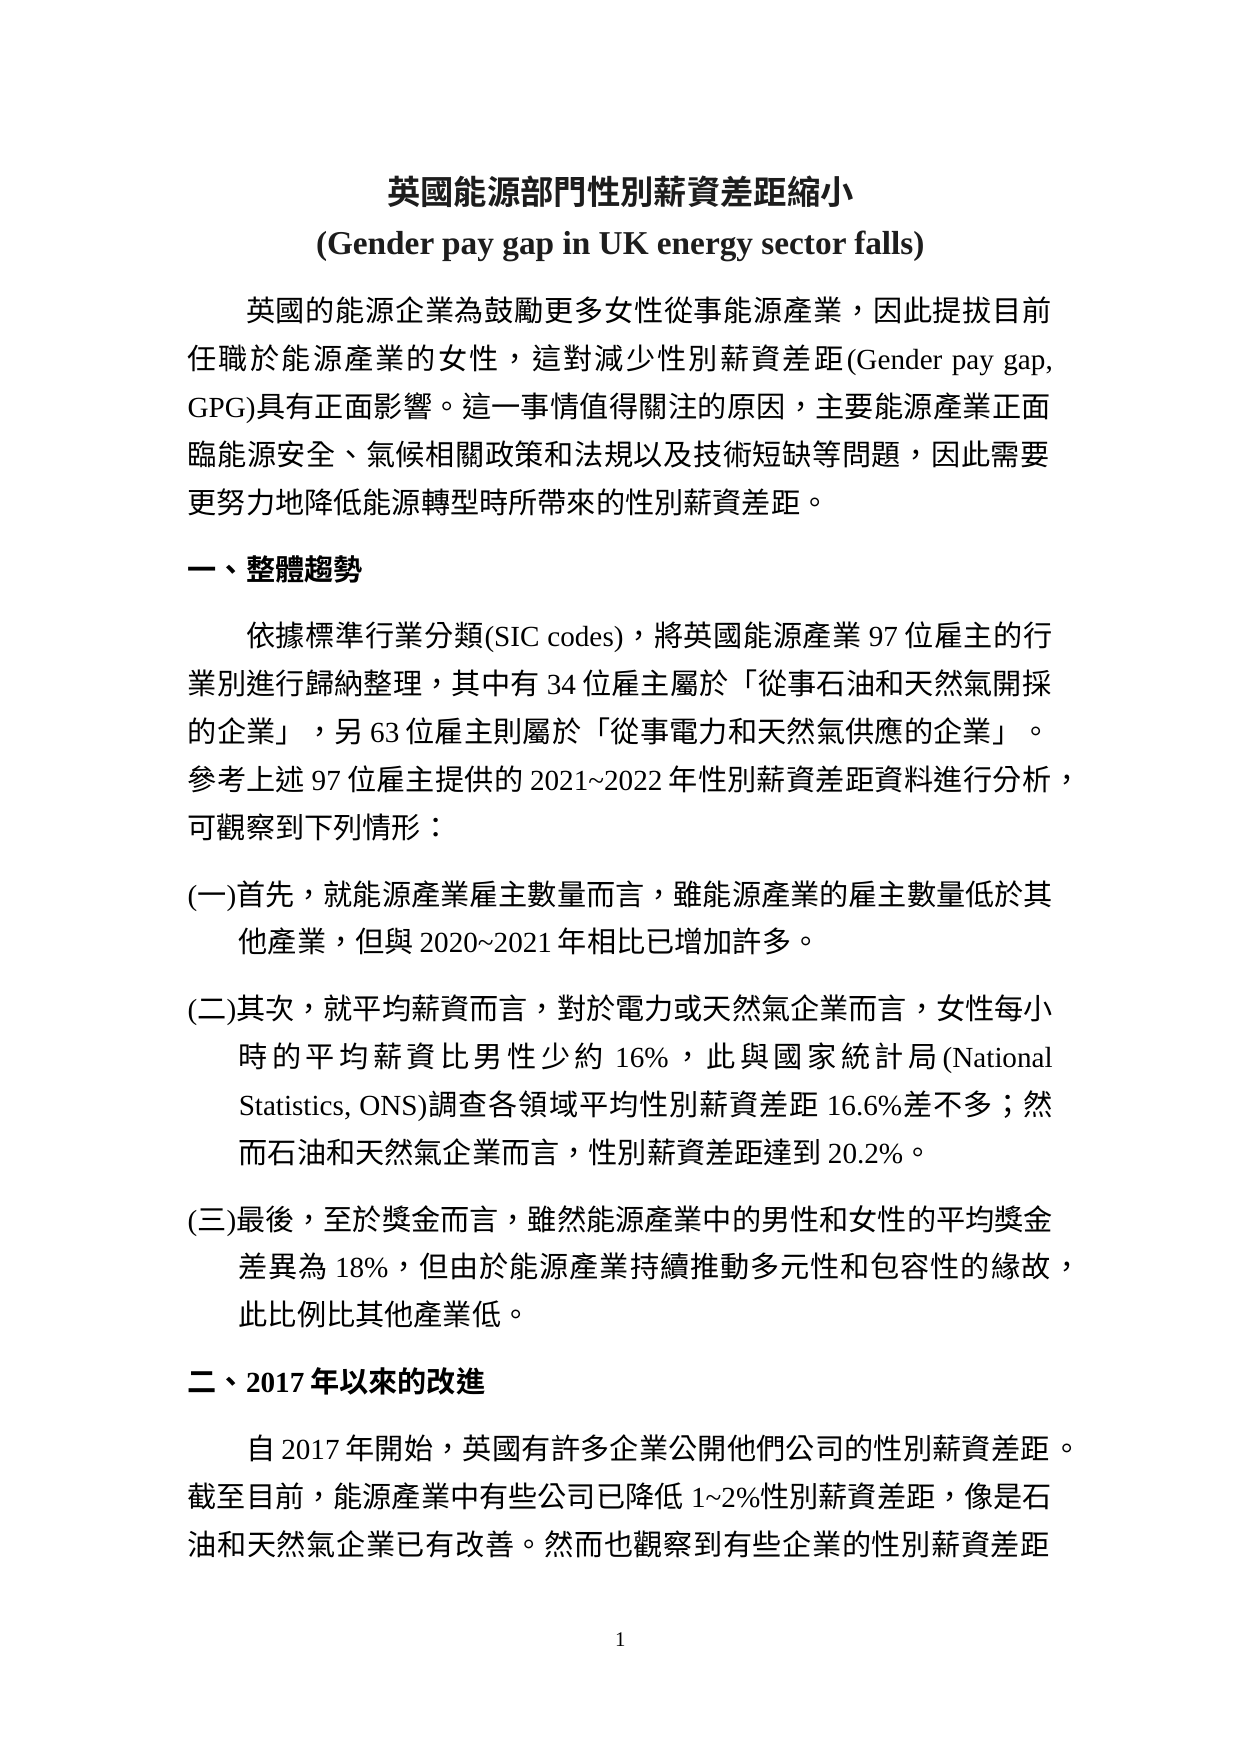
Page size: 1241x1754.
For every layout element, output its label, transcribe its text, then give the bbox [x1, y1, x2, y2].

text 一、整體趨勢 [187, 542, 1053, 589]
text 英國的能源企業為鼓勵更多女性從事能源產業，因此提拔目前任職於能源產業的女性，這對減少性別薪資差距(Gender pay gap, GPG)具有正面影響。這一事情值得關注的原因，主要能源產業正面臨能源安全、氣候相關政策和法規以及技術短缺等問題，因此需要更努力地降低能源轉型時所帶來的性別薪資差距。 [187, 283, 1053, 523]
text 二、2017年以來的改進 [187, 1354, 1053, 1402]
text (Gender pay gap in UK energy sector falls) [187, 214, 1053, 264]
text 英國能源部門性別薪資差距縮小 [187, 164, 1053, 214]
text (一)首先，就能源產業雇主數量而言，雖能源產業的雇主數量低於其他產業，但與2020~2021年相比已增加許多。 [187, 867, 1053, 962]
text (三)最後，至於獎金而言，雖然能源產業中的男性和女性的平均獎金差異為18%，但由於能源產業持續推動多元性和包容性的緣故，此比例比其他產業低。 [187, 1192, 1053, 1335]
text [187, 1421, 1053, 1564]
text 依據標準行業分類(SIC codes)，將英國能源產業97位雇主的行業別進行歸納整理，其中有34位雇主屬於「從事石油和天然氣開採的企業」，另63位雇主則屬於「從事電力和天然氣供應的企業」。參考上述97位雇主提供的2021~2022年性別薪資差距資料進行分析，可觀察到下列情形： [187, 608, 1053, 848]
text (二)其次，就平均薪資而言，對於電力或天然氣企業而言，女性每小時的平均薪資比男性少約16%，此與國家統計局(National Statistics, ONS)調查各領域平均性別薪資差距16.6%差不多；然而石油和天然氣企業而言，性別薪資差距達到20.2%。 [187, 981, 1053, 1173]
